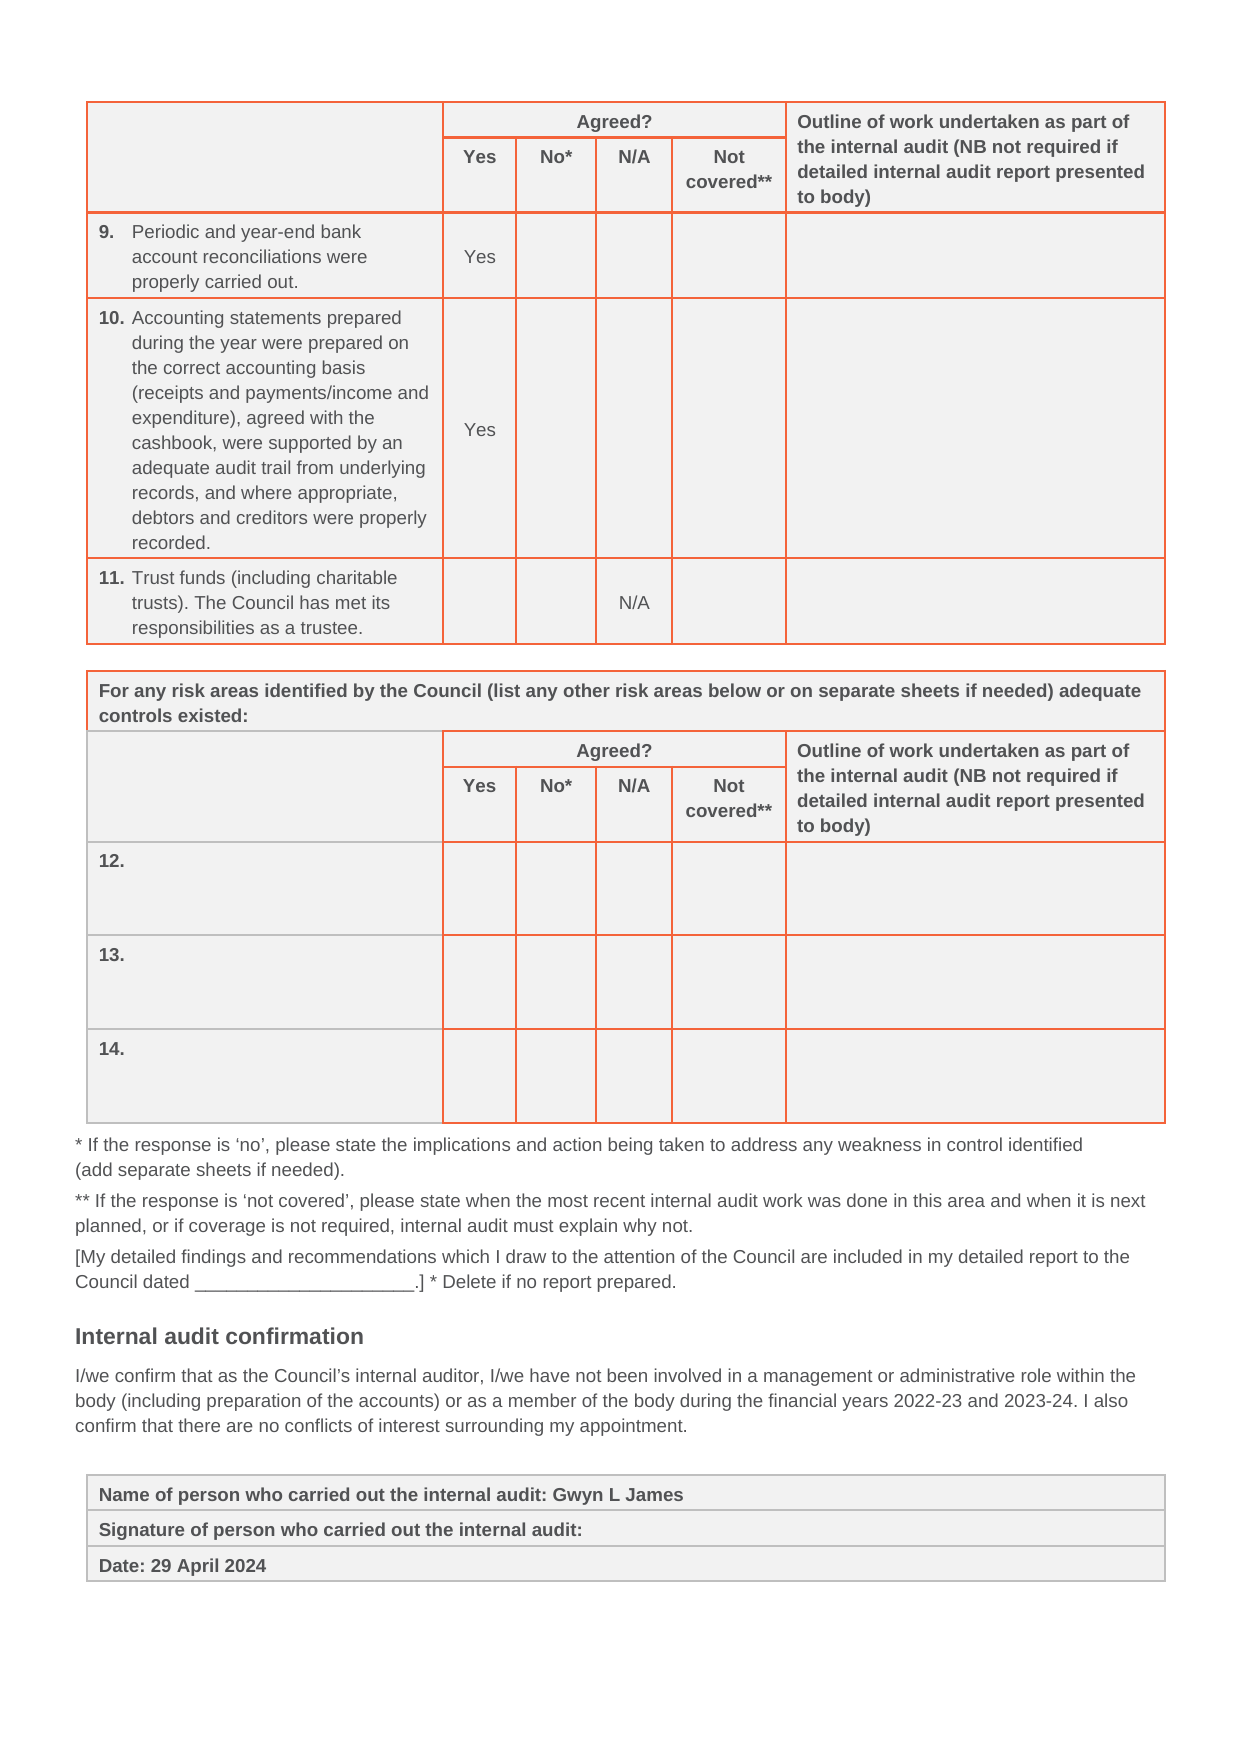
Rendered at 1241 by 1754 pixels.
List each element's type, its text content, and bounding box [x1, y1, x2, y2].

table_cell [787, 299, 1164, 557]
table_cell Yes [444, 214, 515, 297]
table_cell No* [517, 768, 595, 841]
text ** If the response is ‘not covered’, please state when the most recent internal audit work was done in this area and when it is next planned, or if coverage is not required, internal audit must explain why not. [75, 1186, 1165, 1236]
table_cell N/A [597, 139, 671, 211]
table_cell [673, 559, 785, 643]
table_header Name of person who carried out the internal audit: Gwyn L James [88, 1476, 1164, 1509]
table_cell [597, 843, 671, 934]
table_header Outline of work undertaken as part of the internal audit (NB not required if detailed internal audit report presented to body) [787, 103, 1164, 211]
table_cell [517, 299, 595, 557]
table_cell [597, 936, 671, 1028]
table_cell 11. Trust funds (including charitable trusts). The Council has met its responsibilities as a trustee. [88, 559, 442, 643]
table_cell [517, 1030, 595, 1122]
table_cell Signature of person who carried out the internal audit: [88, 1511, 1164, 1545]
table_cell [597, 299, 671, 557]
table_cell [517, 936, 595, 1028]
table_cell [517, 843, 595, 934]
subtitle Internal audit confirmation [75, 1318, 1165, 1349]
table_cell 10. Accounting statements prepared during the year were prepared on the correct accounting basis (receipts and payments/income and expenditure), agreed with the cashbook, were supported by an adequate audit trail from underlying records, and where appropriate, debtors and creditors were properly recorded. [88, 299, 442, 557]
table_cell [444, 559, 515, 643]
table_cell Yes [444, 139, 515, 211]
table_cell 13. [88, 936, 442, 1028]
table_header Agreed? [444, 103, 785, 136]
table_cell [444, 1030, 515, 1122]
table_cell [444, 843, 515, 934]
table_cell [673, 843, 785, 934]
table_cell Not covered** [673, 139, 785, 211]
table_cell [88, 732, 442, 841]
table_cell [673, 214, 785, 297]
table_cell Agreed? [444, 732, 785, 766]
table_cell [787, 1030, 1164, 1122]
table_cell [673, 299, 785, 557]
table_header [88, 103, 442, 211]
table_cell [787, 559, 1164, 643]
table_cell [597, 214, 671, 297]
table_cell 9. Periodic and year-end bank account reconciliations were properly carried out. [88, 214, 442, 297]
table_cell [517, 214, 595, 297]
table_cell Not covered** [673, 768, 785, 841]
table_cell N/A [597, 768, 671, 841]
table_cell [787, 843, 1164, 934]
table_cell Yes [444, 299, 515, 557]
text I/we confirm that as the Council’s internal auditor, I/we have not been involved in a management or administrative role within the body (including preparation of the accounts) or as a member of the body during the financial years 2022-23 and 2023-24. I also confirm that there are no conflicts of interest surrounding my appointment. [75, 1361, 1165, 1436]
table_cell [517, 559, 595, 643]
table_cell [597, 1030, 671, 1122]
table_cell 14. [88, 1030, 442, 1122]
table_cell [444, 936, 515, 1028]
table_cell 12. [88, 843, 442, 934]
table_cell No* [517, 139, 595, 211]
table_cell [787, 214, 1164, 297]
table_cell Date: 29 April 2024 [88, 1547, 1164, 1580]
table_cell Yes [444, 768, 515, 841]
table_cell [673, 936, 785, 1028]
table_cell N/A [597, 559, 671, 643]
table_cell [787, 936, 1164, 1028]
text * If the response is ‘no’, please state the implications and action being taken to address any weakness in control identified (add separate sheets if needed). [75, 1130, 1165, 1180]
table_cell [673, 1030, 785, 1122]
table_cell Outline of work undertaken as part of the internal audit (NB not required if detailed internal audit report presented to body) [787, 732, 1164, 841]
text [My detailed findings and recommendations which I draw to the attention of the Council are included in my detailed report to the Council dated _____________________.] * Delete if no report prepared. [75, 1243, 1165, 1293]
table_header For any risk areas identified by the Council (list any other risk areas below or on separate sheets if needed) adequate controls existed: [88, 672, 1164, 730]
